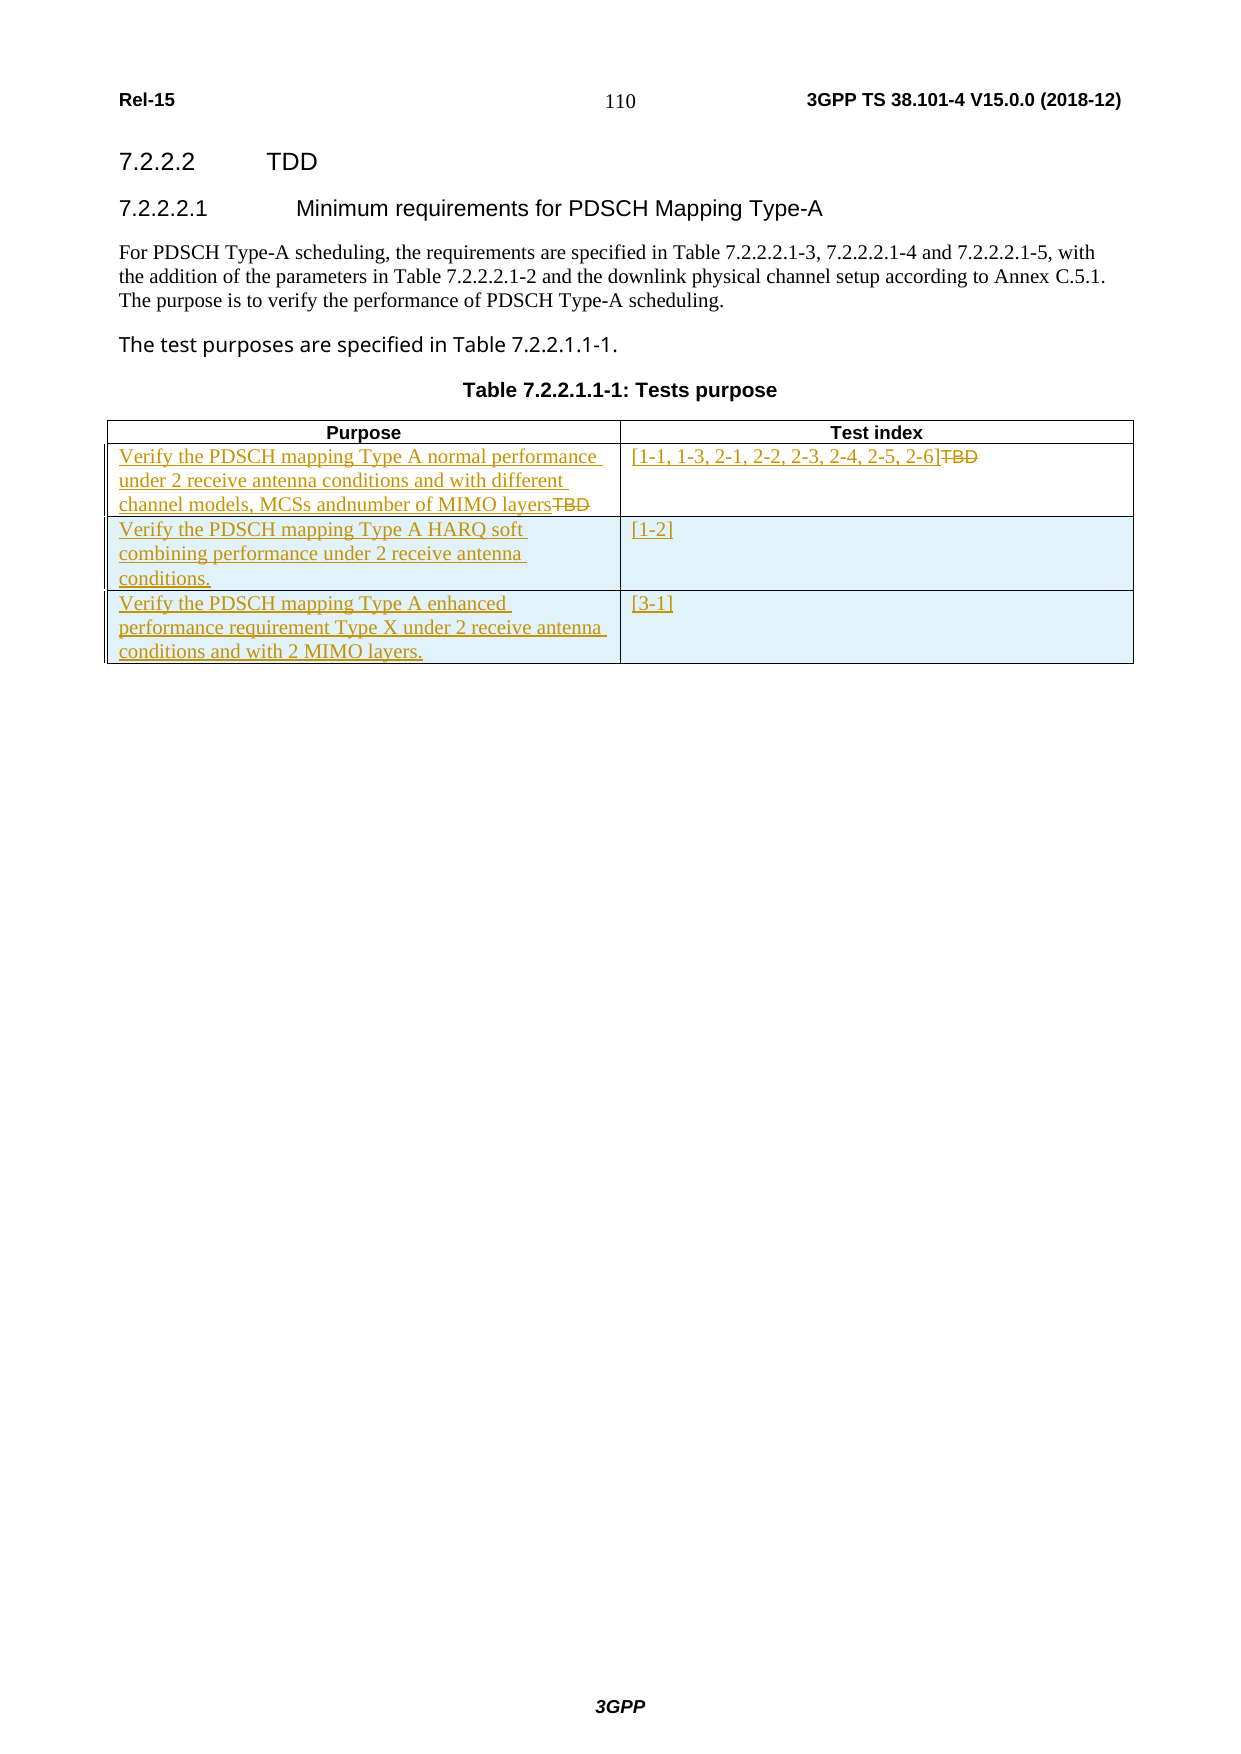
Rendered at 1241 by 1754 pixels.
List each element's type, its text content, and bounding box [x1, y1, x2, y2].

text Table 7.2.2.1.1-1: Tests purpose [118, 378, 1122, 402]
text The test purposes are specified in Table 7.2.2.1.1-1. [118, 331, 1122, 359]
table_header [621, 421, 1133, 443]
text 7.2.2.2 TDD [118, 147, 1122, 176]
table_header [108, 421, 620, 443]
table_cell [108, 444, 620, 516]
text 7.2.2.2.1 Minimum requirements for PDSCH Mapping Type-A [118, 194, 1122, 221]
text For PDSCH Type-A scheduling, the requirements are specified in Table 7.2.2.2.1-3, 7.2.2.2.1-4 and 7.2.2.2.1-5, with the addition of the parameters in Table 7.2.2.2.1-2 and the downlink physical channel setup according to Annex C.5.1. The purpose is to verify the performance of PDSCH Type-A scheduling. [118, 239, 1122, 312]
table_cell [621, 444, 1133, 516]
